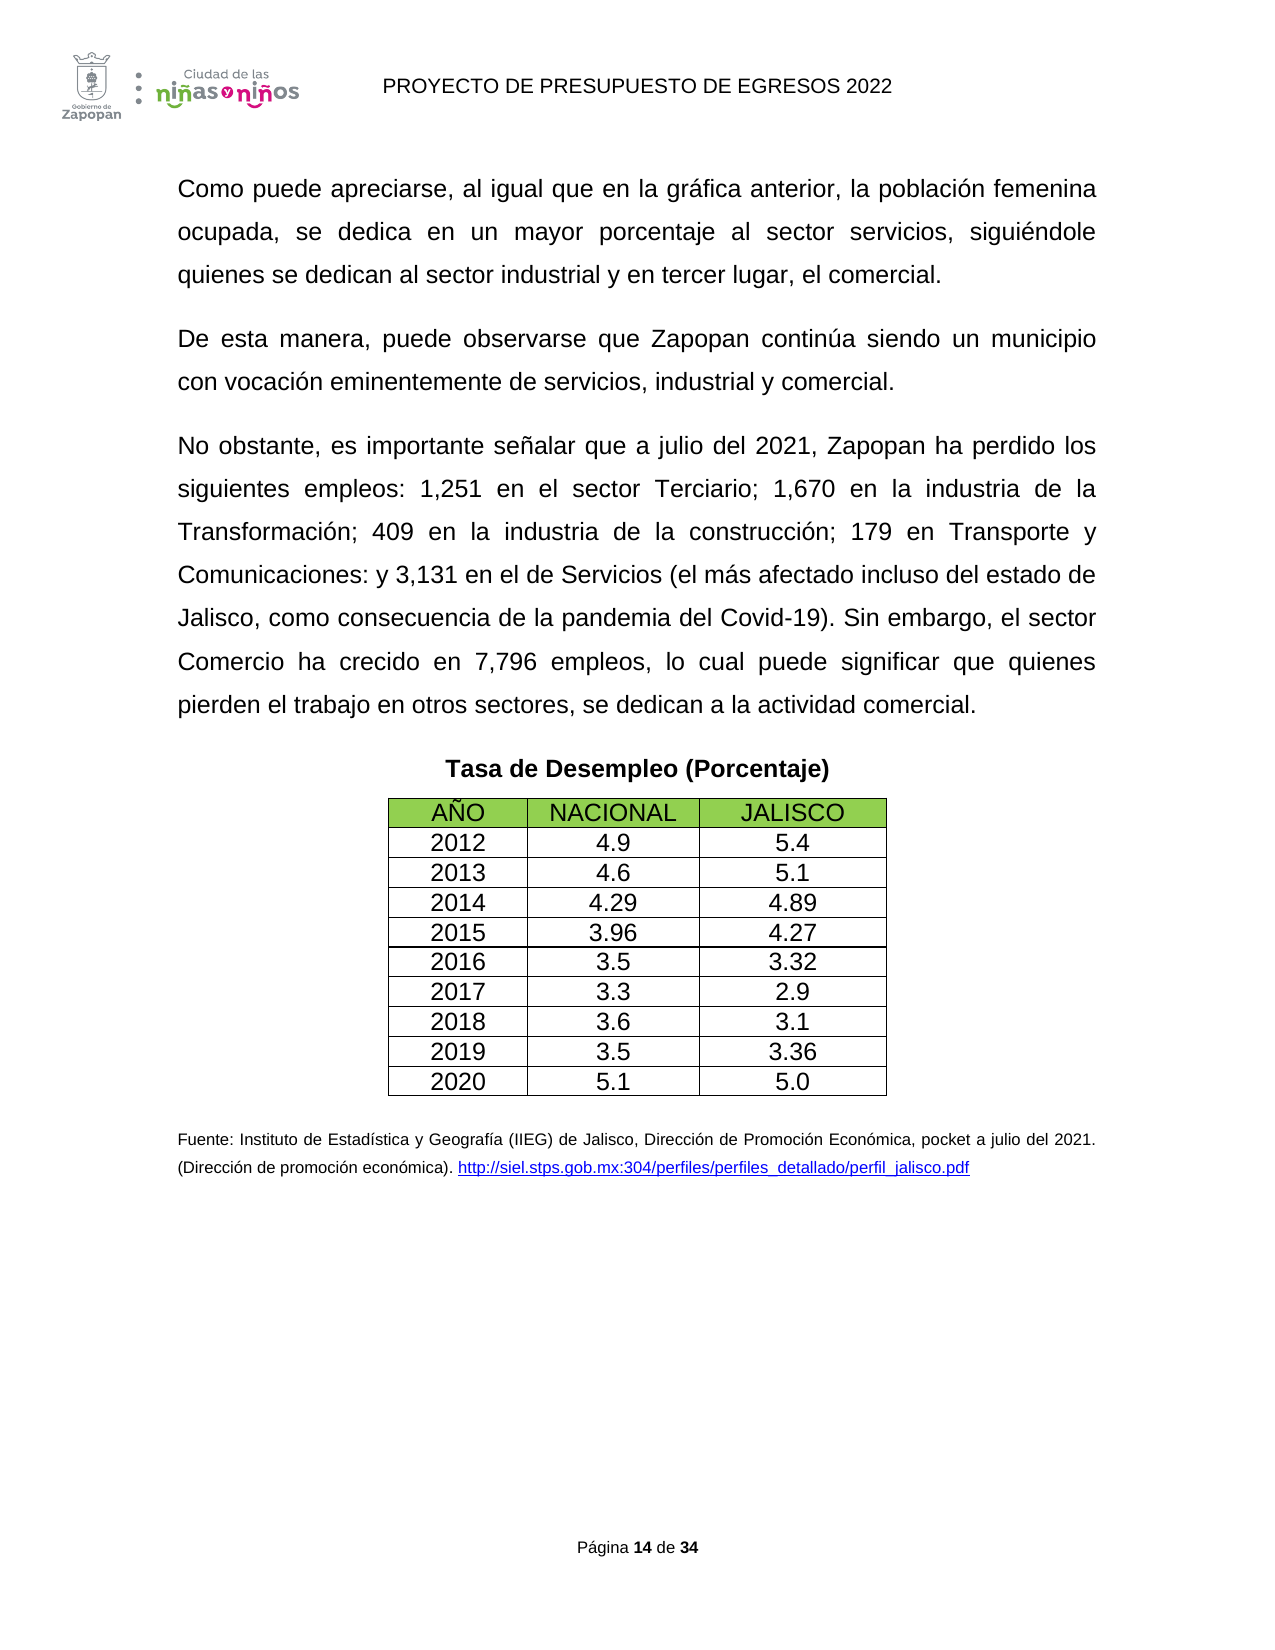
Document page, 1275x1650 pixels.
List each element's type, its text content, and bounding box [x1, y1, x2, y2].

table_cell 4.6 [528, 858, 699, 887]
table_cell 2019 [389, 1037, 527, 1066]
table_cell 3.5 [528, 948, 699, 976]
picture [57, 51, 355, 122]
table_cell 2.9 [700, 977, 886, 1006]
table_cell 2020 [389, 1067, 527, 1095]
table_cell 2014 [389, 888, 527, 917]
table_cell 4.89 [700, 888, 886, 917]
table_cell 3.36 [700, 1037, 886, 1066]
table_cell 4.29 [528, 888, 699, 917]
table_cell 2012 [389, 828, 527, 857]
table_cell 2017 [389, 977, 527, 1006]
table_header AÑO [389, 799, 527, 827]
table_cell 3.6 [528, 1007, 699, 1036]
table_cell 3.3 [528, 977, 699, 1006]
table_cell 2016 [389, 948, 527, 976]
table_cell 3.5 [528, 1037, 699, 1066]
table_cell 2013 [389, 858, 527, 887]
table_header JALISCO [700, 799, 886, 827]
table_cell 4.9 [528, 828, 699, 857]
table_cell 3.96 [528, 918, 699, 946]
text Fuente: Instituto de Estadística y Geografía (IIEG) de Jalisco, Dirección de Promoción Económica, pocket a julio del 2021. (Dirección de promoción económica). http://siel.stps.gob.mx:304/perfiles/perfiles_detallado/perfil_jalisco.pdf [177, 1129, 1098, 1177]
text Como puede apreciarse, al igual que en la gráfica anterior, la población femenina ocupada, se dedica en un mayor porcentaje al sector servicios, siguiéndole quienes se dedican al sector industrial y en tercer lugar, el comercial. [177, 174, 1098, 289]
text De esta manera, puede observarse que Zapopan continúa siendo un municipio con vocación eminentemente de servicios, industrial y comercial. [177, 324, 1098, 396]
table_cell 5.4 [700, 828, 886, 857]
table_cell 5.1 [528, 1067, 699, 1095]
table_cell 4.27 [700, 918, 886, 946]
text No obstante, es importante señalar que a julio del 2021, Zapopan ha perdido los siguientes empleos: 1,251 en el sector Terciario; 1,670 en la industria de la Transformación; 409 en la industria de la construcción; 179 en Transporte y Comunicaciones: y 3,131 en el de Servicios (el más afectado incluso del estado de Jalisco, como consecuencia de la pandemia del Covid-19). Sin embargo, el sector Comercio ha crecido en 7,796 empleos, lo cual puede significar que quienes pierden el trabajo en otros sectores, se dedican a la actividad comercial. [177, 431, 1098, 718]
table_cell 5.1 [700, 858, 886, 887]
table_cell 3.32 [700, 948, 886, 976]
table_cell 2015 [389, 918, 527, 946]
table_cell 3.1 [700, 1007, 886, 1036]
table_header NACIONAL [528, 799, 699, 827]
text Tasa de Desempleo (Porcentaje) [177, 754, 1098, 782]
table_cell 5.0 [700, 1067, 886, 1095]
table_cell 2018 [389, 1007, 527, 1036]
